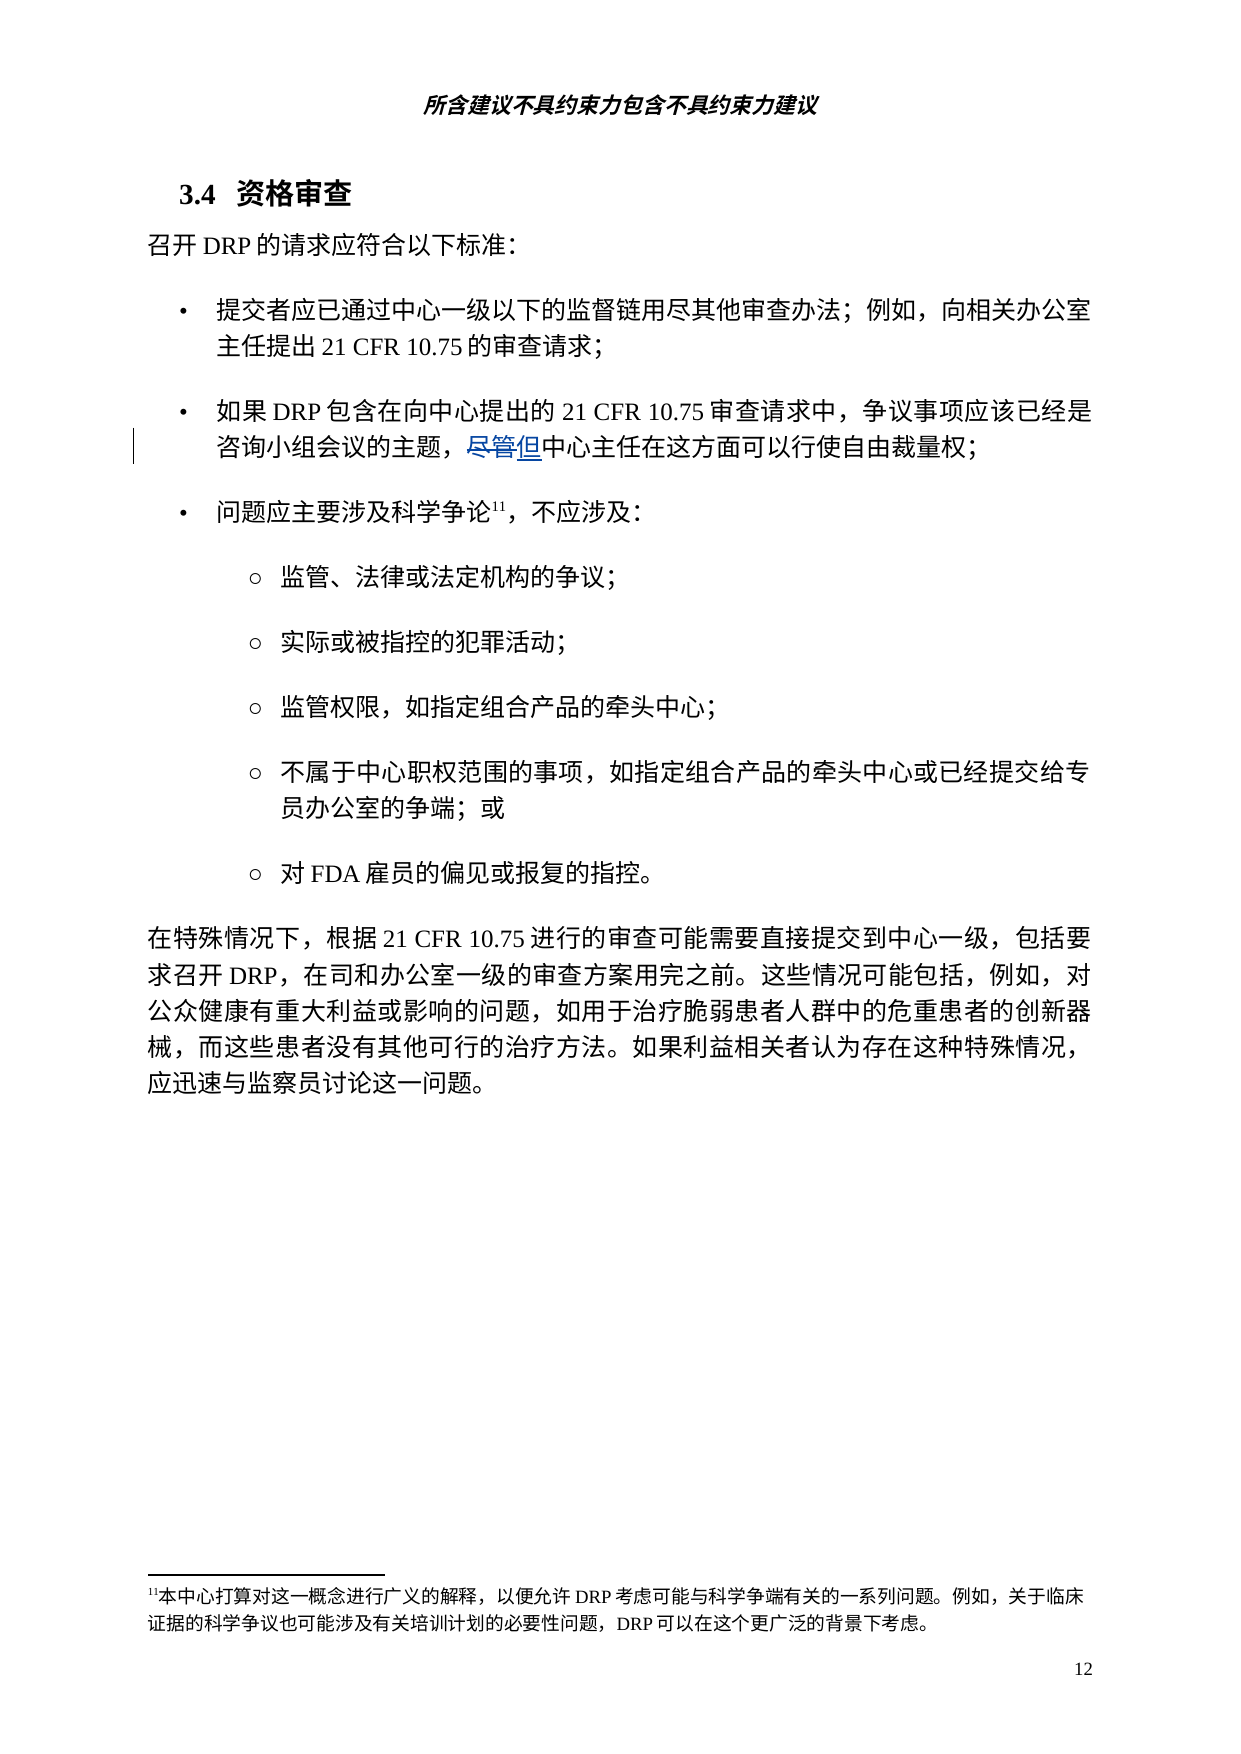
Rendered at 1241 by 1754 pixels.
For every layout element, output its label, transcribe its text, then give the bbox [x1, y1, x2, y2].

text 召开DRP的请求应符合以下标准： [148, 225, 1093, 261]
subtitle 3.4 资格审查 [179, 170, 1093, 213]
text ○ 监管、法律或法定机构的争议； [248, 558, 1093, 594]
text 在特殊情况下，根据21 CFR 10.75进行的审查可能需要直接提交到中心一级，包括要求召开DRP，在司和办公室一级的审查方案用完之前。这些情况可能包括，例如，对公众健康有重大利益或影响的问题，如用于治疗脆弱患者人群中的危重患者的创新器械，而这些患者没有其他可行的治疗方法。如果利益相关者认为存在这种特殊情况，应迅速与监察员讨论这一问题。 [148, 919, 1093, 1100]
text ○ 实际或被指控的犯罪活动； [248, 623, 1093, 659]
text • 提交者应已通过中心一级以下的监督链用尽其他审查办法；例如，向相关办公室主任提出21 CFR 10.75的审查请求； [179, 290, 1093, 363]
text ○ 不属于中心职权范围的事项，如指定组合产品的牵头中心或已经提交给专员办公室的争端；或 [248, 753, 1093, 825]
text ○ 监管权限，如指定组合产品的牵头中心； [248, 688, 1093, 724]
text • 问题应主要涉及科学争论，不应涉及： [179, 493, 1093, 529]
text • 如果DRP包含在向中心提出的21 CFR 10.75审查请求中，争议事项应该已经是咨询小组会议的主题，中心主任在这方面可以行使自由裁量权； [179, 391, 1093, 464]
text ○ 对FDA雇员的偏见或报复的指控。 [248, 854, 1093, 890]
